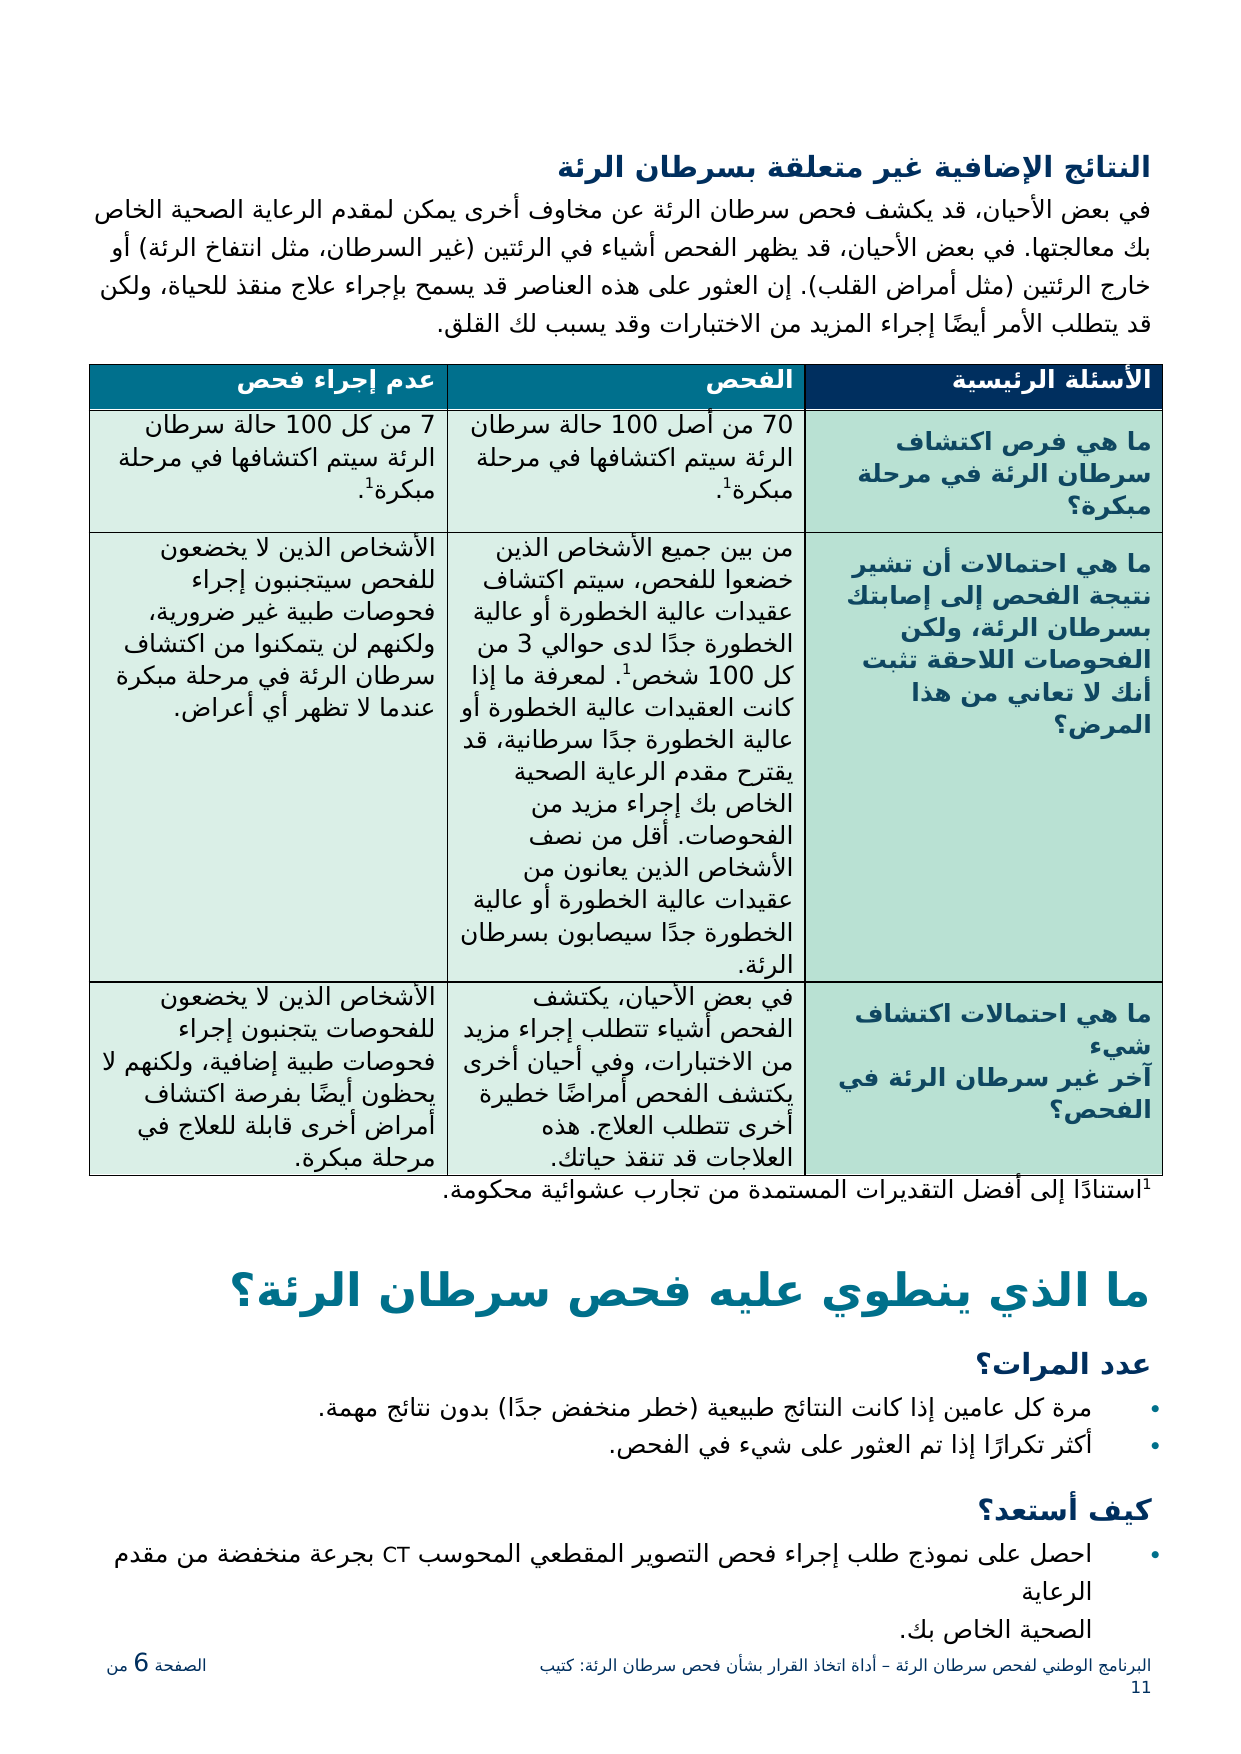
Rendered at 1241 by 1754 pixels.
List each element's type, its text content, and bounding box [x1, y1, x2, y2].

subtitle كيف أستعد؟ [88, 1493, 1152, 1527]
table_cell ما هي فرص اكتشاف سرطان الرئة في مرحلة مبكرة؟ [806, 411, 1162, 532]
subtitle النتائج الإضافية غير متعلقة بسرطان الرئة [88, 150, 1152, 184]
subtitle ما الذي ينطوي عليه فحص سرطان الرئة؟ [88, 1263, 1152, 1317]
text في بعض الأحيان، قد يكشف فحص سرطان الرئة عن مخاوف أخرى يمكن لمقدم الرعاية الصحية الخاص بك معالجتها. في بعض الأحيان، قد يظهر الفحص أشياء في الرئتين (غير السرطان، مثل انتفاخ الرئة) أو خارج الرئتين (مثل أمراض القلب). إن العثور على هذه العناصر قد يسمح بإجراء علاج منقذ للحياة، ولكن قد يتطلب الأمر أيضًا إجراء المزيد من الاختبارات وقد يسبب لك القلق. [88, 196, 1152, 339]
table_cell الأشخاص الذين لا يخضعون للفحوصات يتجنبون إجراء فحوصات طبية إضافية، ولكنهم لا يحظون أيضًا بفرصة اكتشاف أمراض أخرى قابلة للعلاج في مرحلة مبكرة. [90, 983, 447, 1174]
list احصل على نموذج طلب إجراء فحص التصوير المقطعي المحوسب CT بجرعة منخفضة من مقدم الرعاية الصحية الخاص بك. [88, 1539, 1152, 1644]
list مرة كل عامين إذا كانت النتائج طبيعية (خطر منخفض جدًا) بدون نتائج مهمة. [88, 1393, 1152, 1422]
table_header الفحص [448, 365, 804, 409]
table_cell ما هي احتمالات أن تشير نتيجة الفحص إلى إصابتك بسرطان الرئة، ولكن الفحوصات اللاحقة تثبت أنك لا تعاني من هذا المرض؟ [806, 533, 1162, 981]
table_header عدم إجراء فحص [90, 365, 447, 409]
list أكثر تكرارًا إذا تم العثور على شيء في الفحص. [88, 1431, 1152, 1460]
text 1استنادًا إلى أفضل التقديرات المستمدة من تجارب عشوائية محكومة. [88, 1176, 1152, 1205]
table_cell الأشخاص الذين لا يخضعون للفحص سيتجنبون إجراء فحوصات طبية غير ضرورية، ولكنهم لن يتمكنوا من اكتشاف سرطان الرئة في مرحلة مبكرة عندما لا تظهر أي أعراض. [90, 533, 447, 981]
table_cell ما هي احتمالات اكتشاف شيء آخر غير سرطان الرئة في الفحص؟ [806, 983, 1162, 1174]
table_cell 70 من أصل 100 حالة سرطان الرئة سيتم اكتشافها في مرحلة مبكرة1. [448, 411, 804, 532]
subtitle عدد المرات؟ [88, 1347, 1152, 1381]
table_cell في بعض الأحيان، يكتشف الفحص أشياء تتطلب إجراء مزيد من الاختبارات، وفي أحيان أخرى يكتشف الفحص أمراضًا خطيرة أخرى تتطلب العلاج. هذه العلاجات قد تنقذ حياتك. [448, 983, 804, 1174]
table_header الأسئلة الرئيسية [806, 365, 1162, 409]
table_cell من بين جميع الأشخاص الذين خضعوا للفحص، سيتم اكتشاف عقيدات عالية الخطورة أو عالية الخطورة جدًا لدى حوالي 3 من كل 100 شخص1. لمعرفة ما إذا كانت العقيدات عالية الخطورة أو عالية الخطورة جدًا سرطانية، قد يقترح مقدم الرعاية الصحية الخاص بك إجراء مزيد من الفحوصات. أقل من نصف الأشخاص الذين يعانون من عقيدات عالية الخطورة أو عالية الخطورة جدًا سيصابون بسرطان الرئة. [448, 533, 804, 981]
table_cell 7 من كل 100 حالة سرطان الرئة سيتم اكتشافها في مرحلة مبكرة1. [90, 411, 447, 532]
